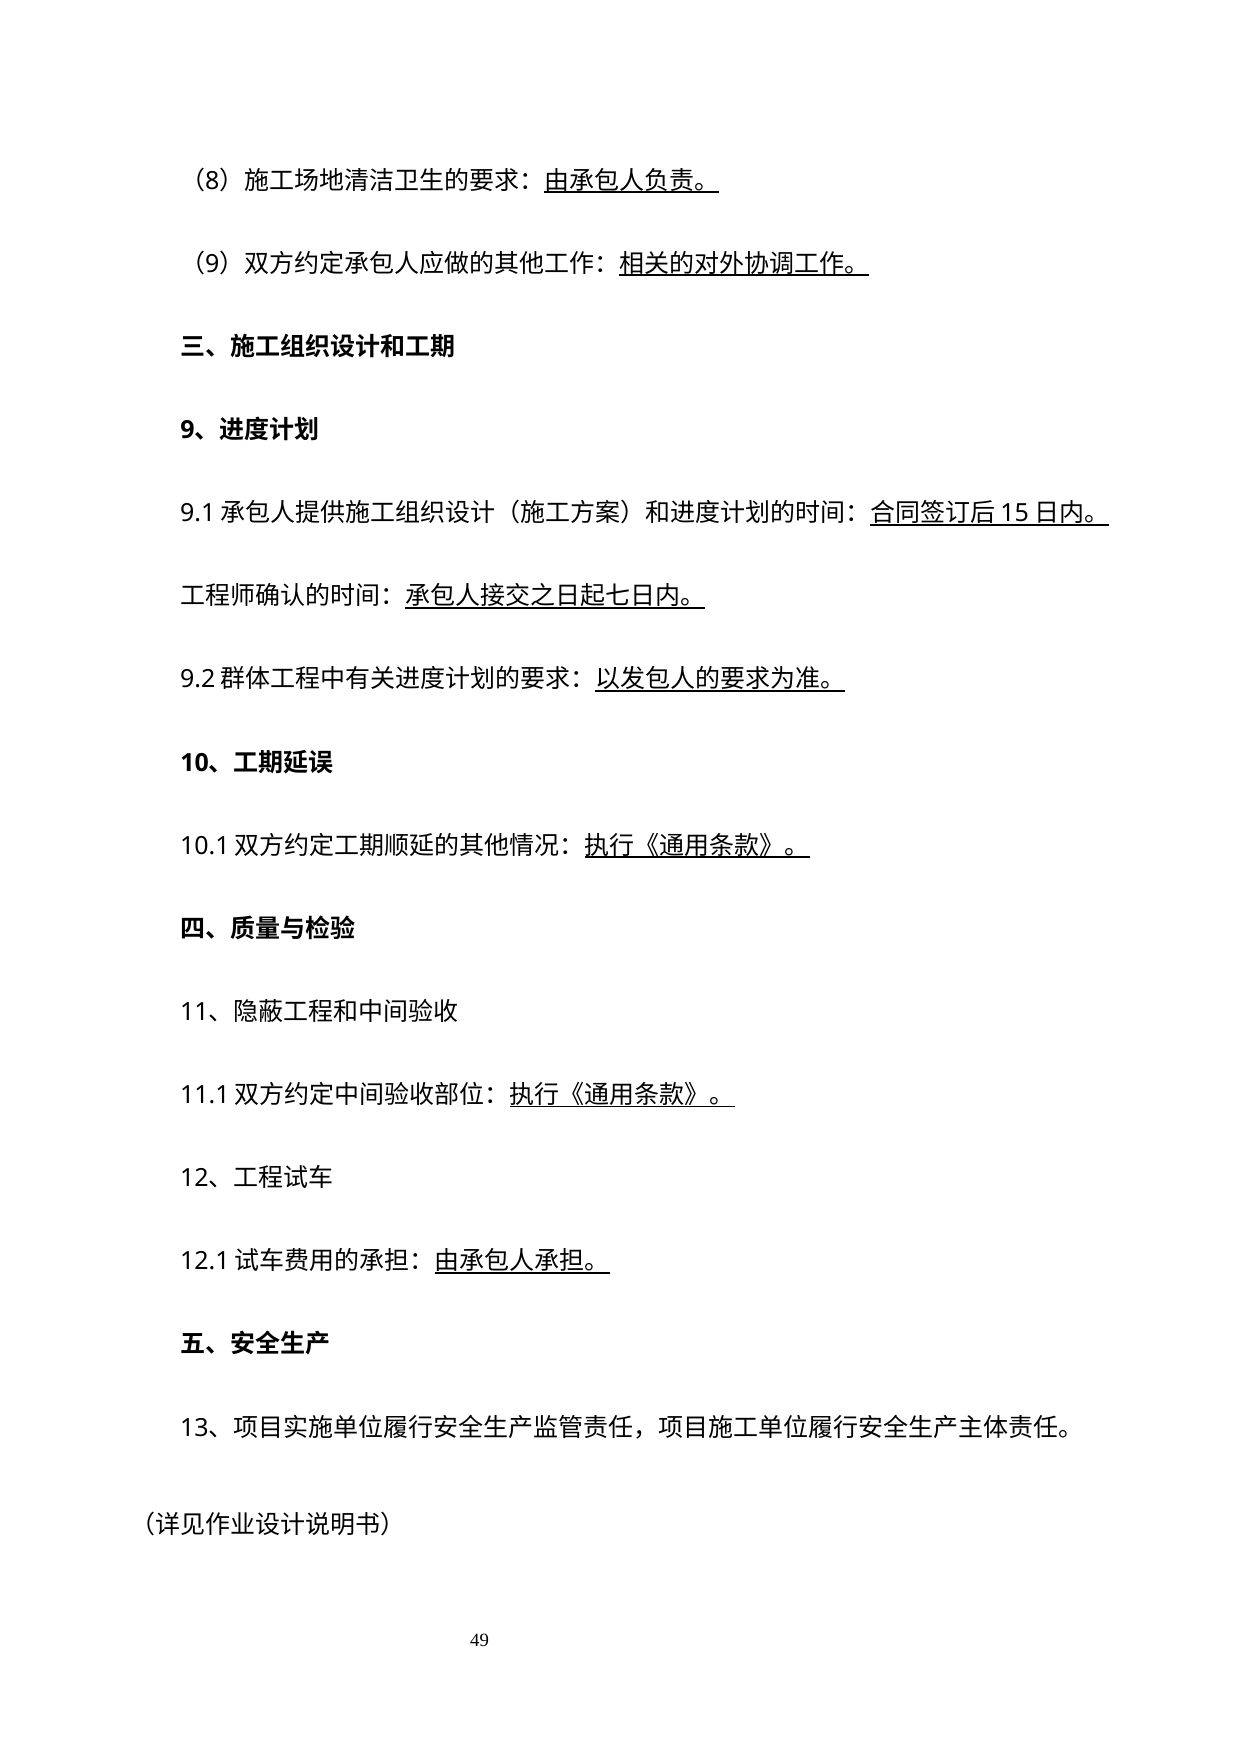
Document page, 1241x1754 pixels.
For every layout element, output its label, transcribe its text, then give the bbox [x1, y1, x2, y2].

text 10.1双方约定工期顺延的其他情况：执行《通用条款》。 [130, 811, 1110, 876]
text 13、项目实施单位履行安全生产监管责任，项目施工单位履行安全生产主体责任。（详见作业设计说明书） [130, 1393, 1110, 1555]
text 10、工期延误 [130, 728, 1110, 793]
text 9.2群体工程中有关进度计划的要求：以发包人的要求为准。 [130, 644, 1110, 709]
text 工程师确认的时间：承包人接交之日起七日内。 [130, 561, 1110, 626]
text 四、质量与检验 [130, 894, 1110, 959]
text 11、隐蔽工程和中间验收 [130, 977, 1110, 1042]
text 9、进度计划 [130, 395, 1110, 460]
text 五、安全生产 [130, 1309, 1110, 1374]
text 12、工程试车 [130, 1143, 1110, 1208]
text （9）双方约定承包人应做的其他工作：相关的对外协调工作。 [130, 229, 1110, 294]
text （8）施工场地清洁卫生的要求：由承包人负责。 [130, 146, 1110, 211]
text 12.1试车费用的承担：由承包人承担。 [130, 1226, 1110, 1291]
text 9.1承包人提供施工组织设计（施工方案）和进度计划的时间：合同签订后15日内。 [130, 478, 1110, 543]
text 11.1双方约定中间验收部位：执行《通用条款》。 [130, 1060, 1110, 1125]
text 三、施工组织设计和工期 [130, 312, 1110, 377]
